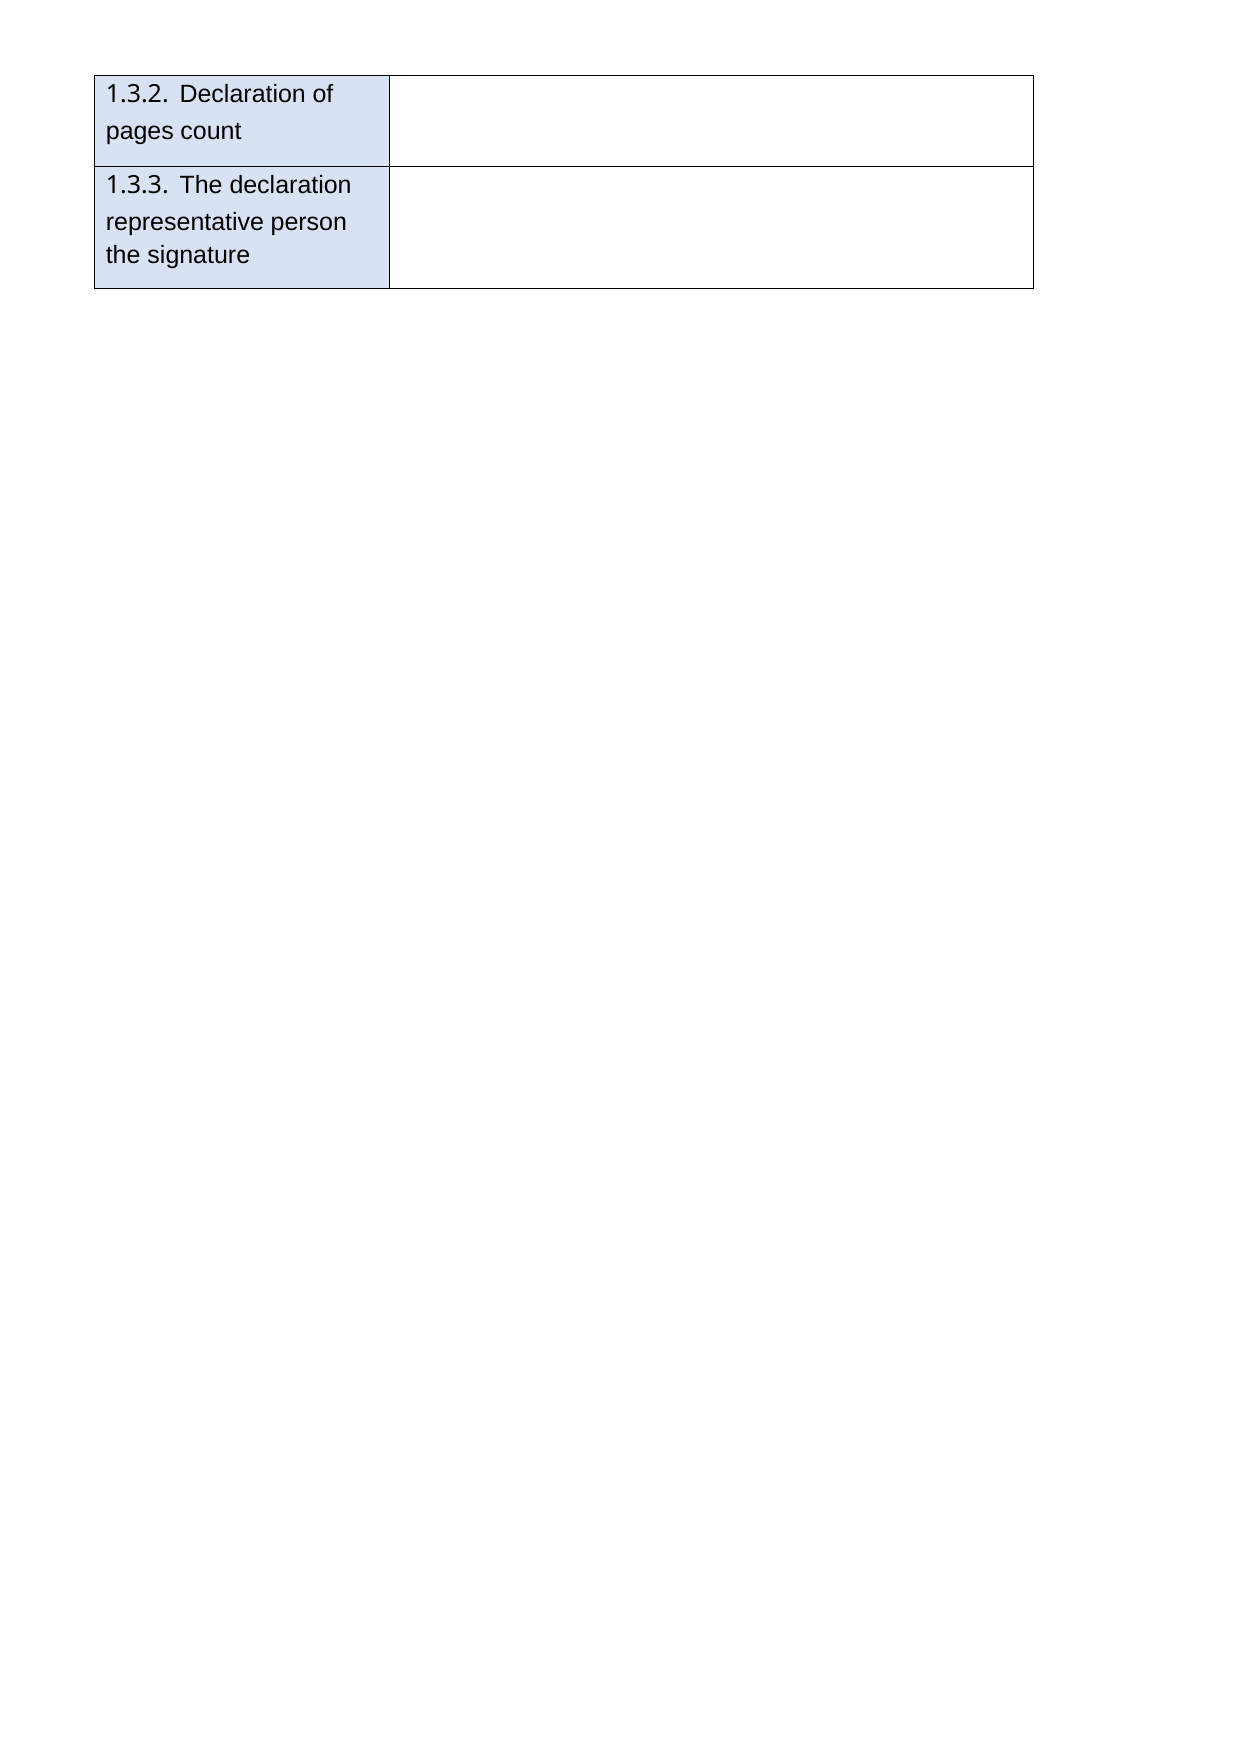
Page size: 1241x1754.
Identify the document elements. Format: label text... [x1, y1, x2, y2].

table_cell Declaration of pages count [95, 76, 389, 166]
table_cell [390, 76, 1033, 166]
table_cell The declaration representative person the signature [95, 167, 389, 288]
table_cell [390, 167, 1033, 288]
